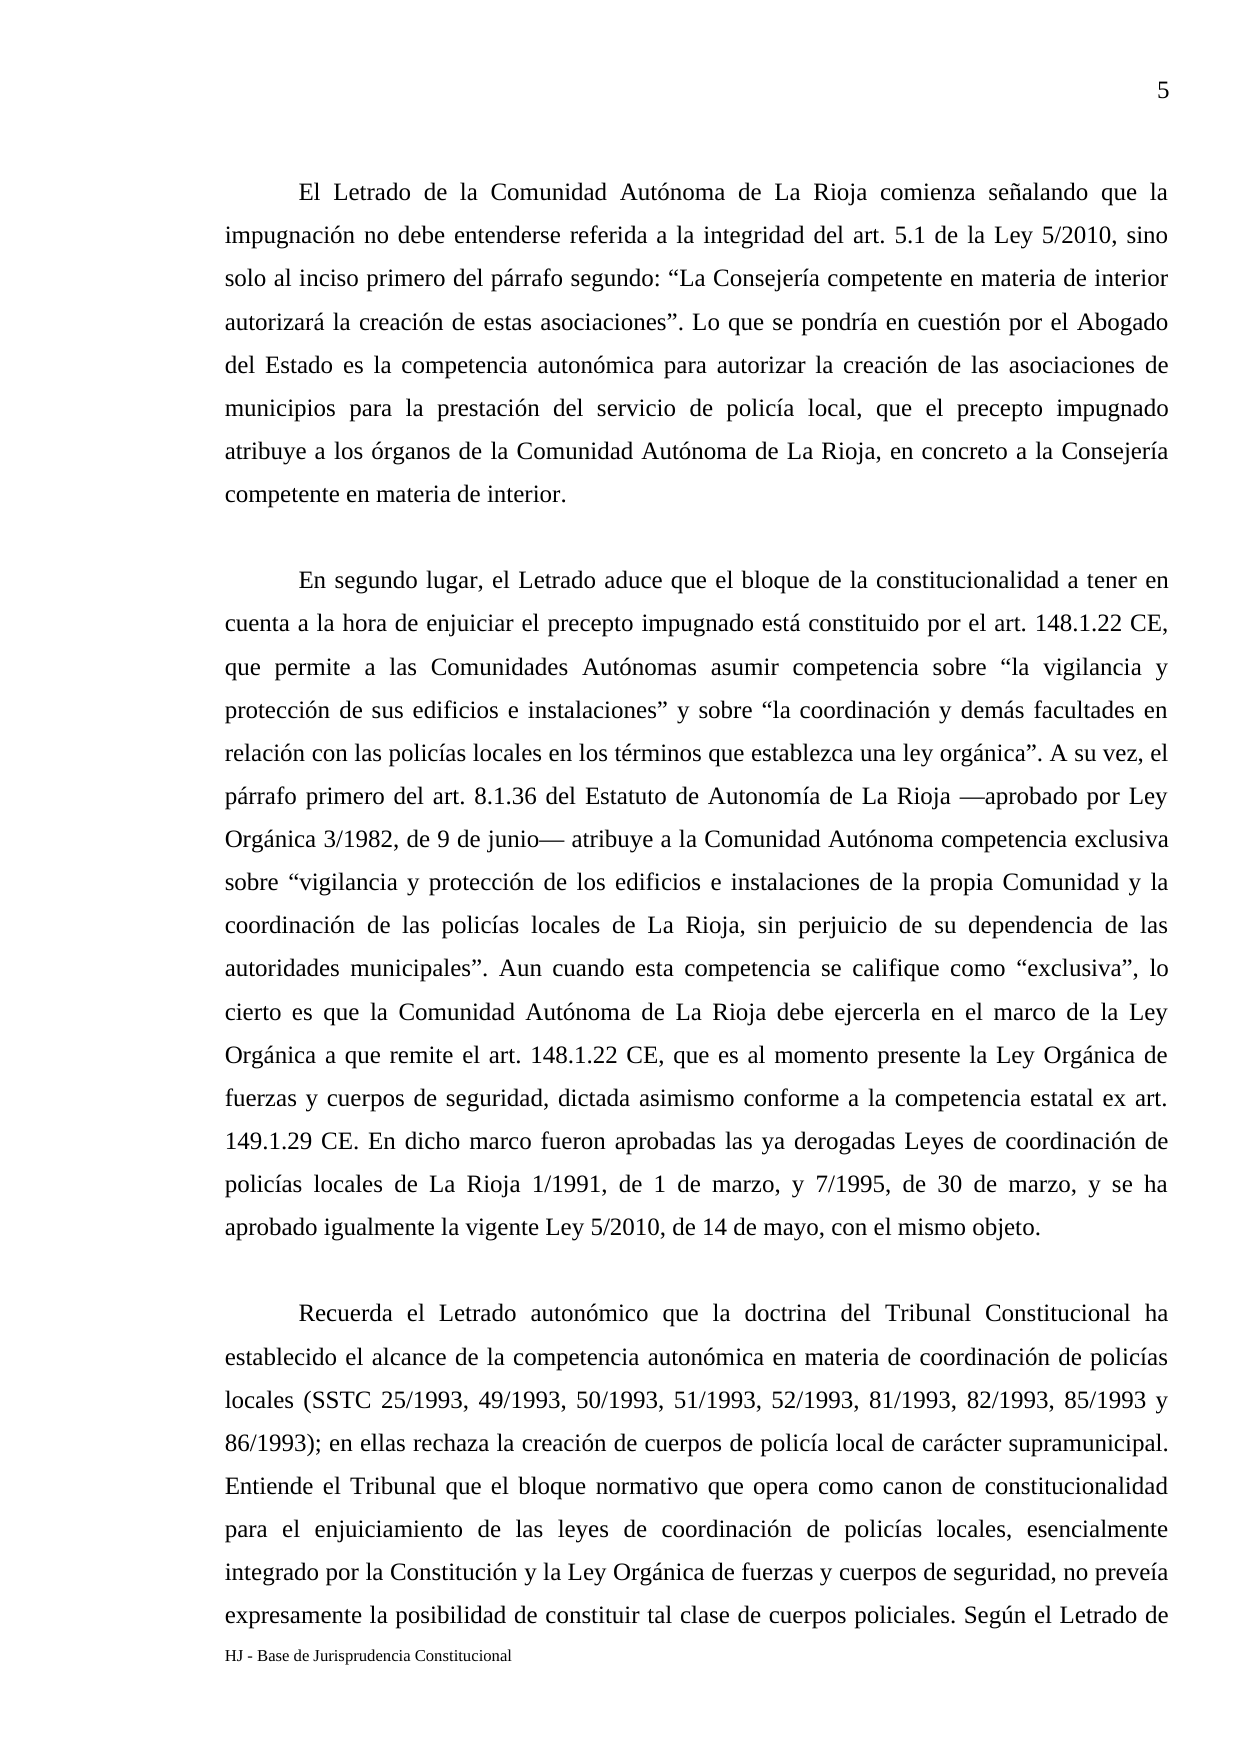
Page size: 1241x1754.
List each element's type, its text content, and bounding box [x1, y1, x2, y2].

text En segundo lugar, el Letrado aduce que el bloque de la constitucionalidad a tener en cuenta a la hora de enjuiciar el precepto impugnado está constituido por el art. 148.1.22 CE, que permite a las Comunidades Autónomas asumir competencia sobre “la vigilancia y protección de sus edificios e instalaciones” y sobre “la coordinación y demás facultades en relación con las policías locales en los términos que establezca una ley orgánica”. A su vez, el párrafo primero del art. 8.1.36 del Estatuto de Autonomía de La Rioja —aprobado por Ley Orgánica 3/1982, de 9 de junio— atribuye a la Comunidad Autónoma competencia exclusiva sobre “vigilancia y protección de los edificios e instalaciones de la propia Comunidad y la coordinación de las policías locales de La Rioja, sin perjuicio de su dependencia de las autoridades municipales”. Aun cuando esta competencia se califique como “exclusiva”, lo cierto es que la Comunidad Autónoma de La Rioja debe ejercerla en el marco de la Ley Orgánica a que remite el art. 148.1.22 CE, que es al momento presente la Ley Orgánica de fuerzas y cuerpos de seguridad, dictada asimismo conforme a la competencia estatal ex art. 149.1.29 CE. En dicho marco fueron aprobadas las ya derogadas Leyes de coordinación de policías locales de La Rioja 1/1991, de 1 de marzo, y 7/1995, de 30 de marzo, y se ha aprobado igualmente la vigente Ley 5/2010, de 14 de mayo, con el mismo objeto. [224, 565, 1169, 1241]
text El Letrado de la Comunidad Autónoma de La Rioja comienza señalando que la impugnación no debe entenderse referida a la integridad del art. 5.1 de la Ley 5/2010, sino solo al inciso primero del párrafo segundo: “La Consejería competente en materia de interior autorizará la creación de estas asociaciones”. Lo que se pondría en cuestión por el Abogado del Estado es la competencia autonómica para autorizar la creación de las asociaciones de municipios para la prestación del servicio de policía local, que el precepto impugnado atribuye a los órganos de la Comunidad Autónoma de La Rioja, en concreto a la Consejería competente en materia de interior. [224, 177, 1169, 508]
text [224, 1298, 1169, 1629]
